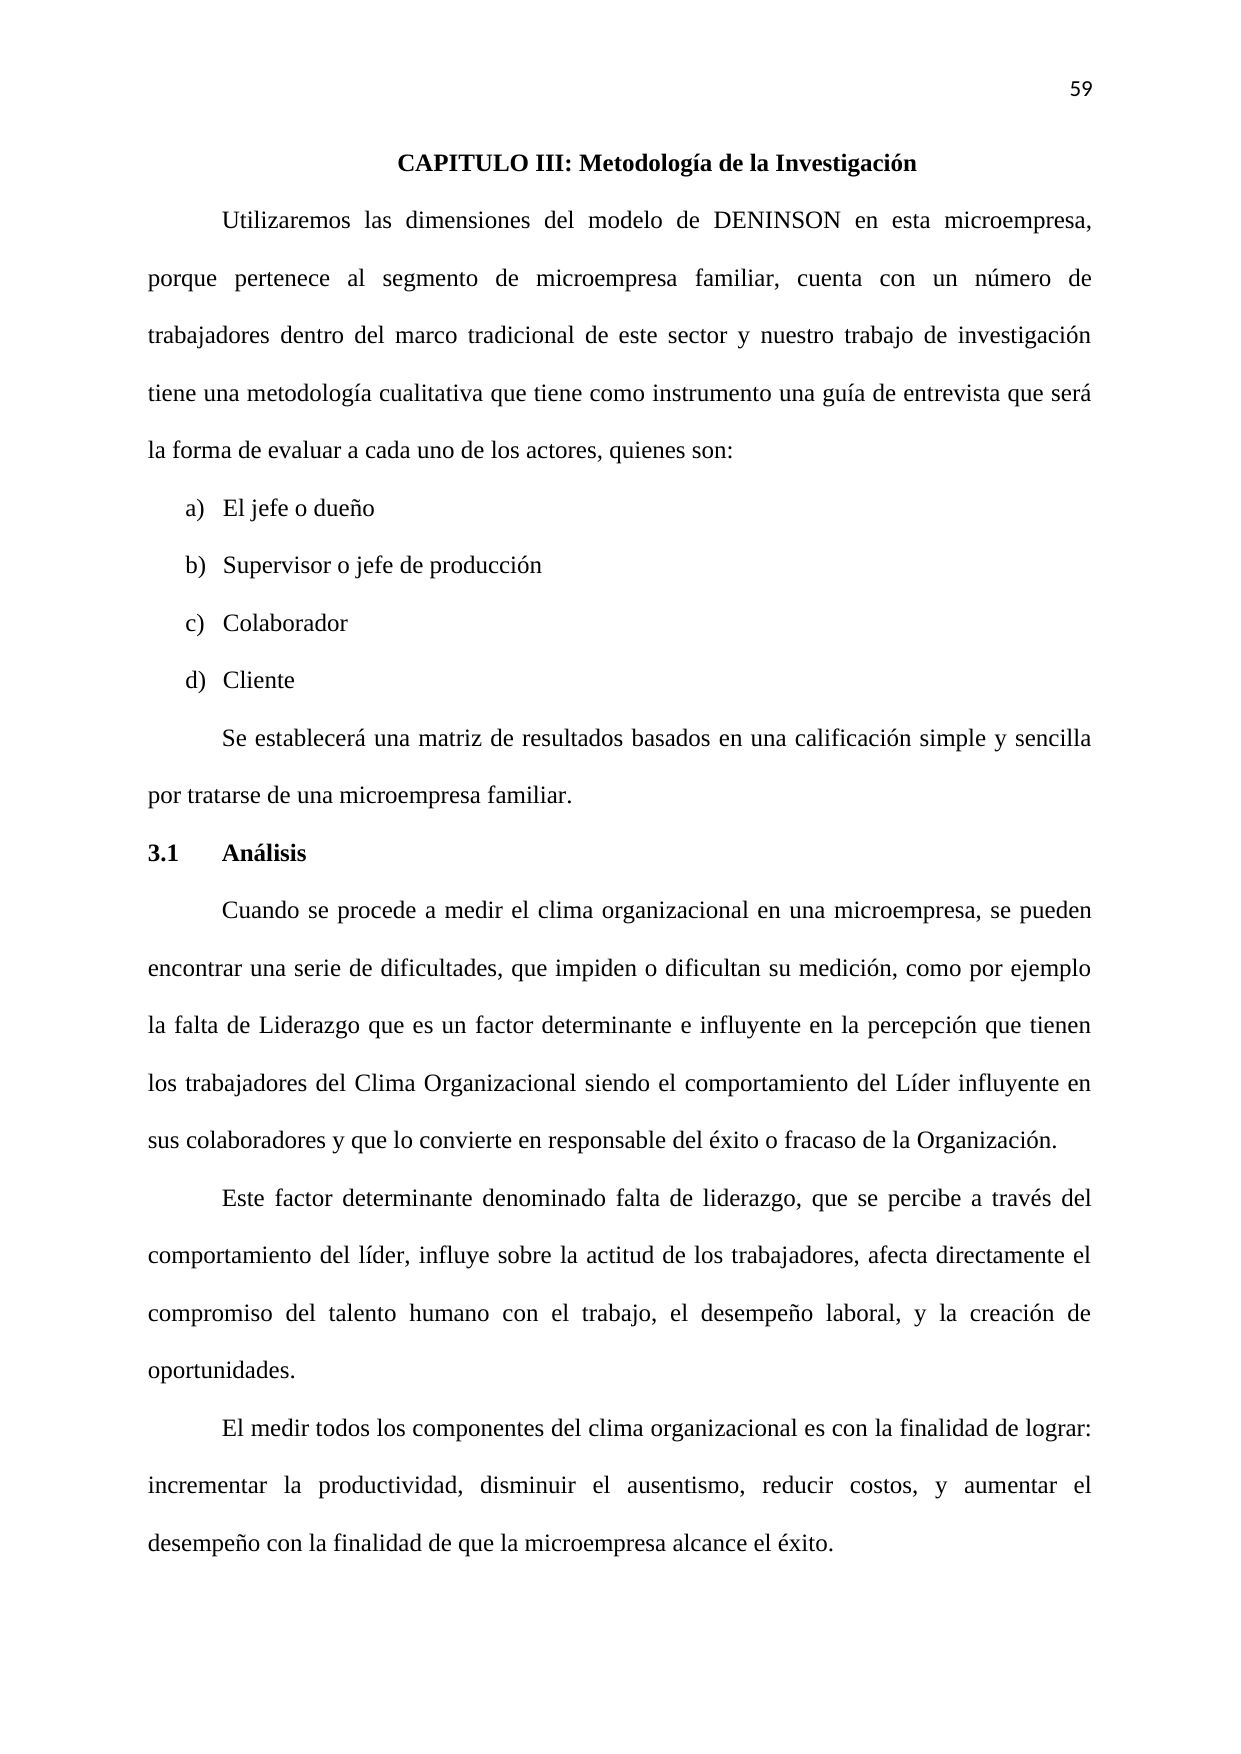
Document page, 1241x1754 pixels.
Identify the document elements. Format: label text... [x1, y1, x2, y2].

text Se establecerá una matriz de resultados basados en una calificación simple y sencilla por tratarse de una microempresa familiar. [148, 723, 1092, 809]
text CAPITULO III: Metodología de la Investigación [148, 148, 1092, 176]
text Este factor determinante denominado falta de liderazgo, que se percibe a través del comportamiento del líder, influye sobre la actitud de los trabajadores, afecta directamente el compromiso del talento humano con el trabajo, el desempeño laboral, y la creación de oportunidades. [148, 1183, 1092, 1384]
list Cliente [185, 665, 1092, 694]
list Análisis [148, 838, 1092, 866]
list El jefe o dueño [185, 493, 1092, 521]
text Utilizaremos las dimensiones del modelo de DENINSON en esta microempresa, porque pertenece al segmento de microempresa familiar, cuenta con un número de trabajadores dentro del marco tradicional de este sector y nuestro trabajo de investigación tiene una metodología cualitativa que tiene como instrumento una guía de entrevista que será la forma de evaluar a cada uno de los actores, quienes son: [148, 205, 1092, 464]
list Colaborador [185, 608, 1092, 636]
text El medir todos los componentes del clima organizacional es con la finalidad de lograr: incrementar la productividad, disminuir el ausentismo, reducir costos, y aumentar el desempeño con la finalidad de que la microempresa alcance el éxito. [148, 1413, 1092, 1556]
text Cuando se procede a medir el clima organizacional en una microempresa, se pueden encontrar una serie de dificultades, que impiden o dificultan su medición, como por ejemplo la falta de Liderazgo que es un factor determinante e influyente en la percepción que tienen los trabajadores del Clima Organizacional siendo el comportamiento del Líder influyente en sus colaboradores y que lo convierte en responsable del éxito o fracaso de la Organización. [148, 895, 1092, 1154]
list Supervisor o jefe de producción [185, 550, 1092, 579]
